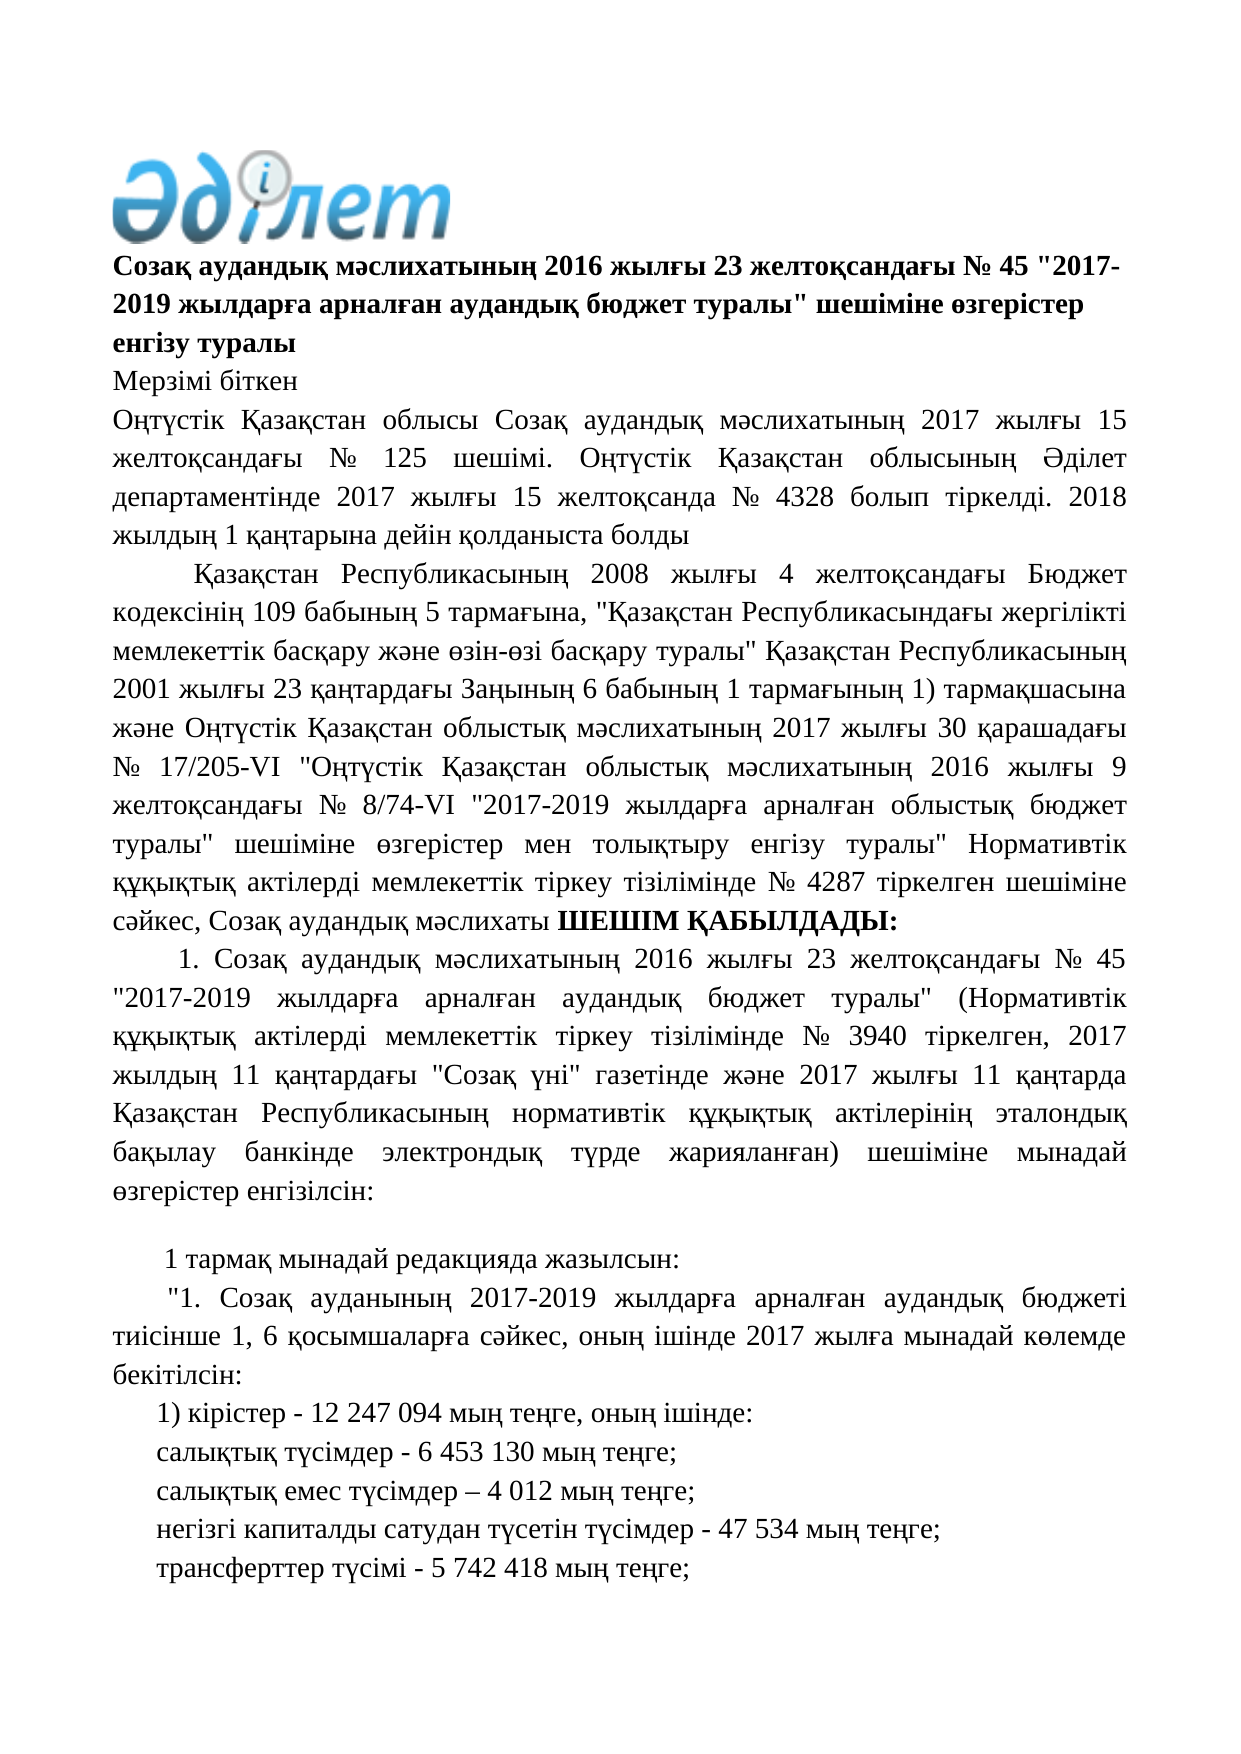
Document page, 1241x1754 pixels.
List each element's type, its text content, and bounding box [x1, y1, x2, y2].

text трансферттер түсімі - 5 742 418 мың теңге; [112, 1550, 1128, 1583]
text 1 тармақ мынадай редакцияда жазылсын: [112, 1241, 1128, 1275]
text Мерзімі біткен [112, 363, 1128, 397]
picture [112, 150, 451, 244]
text "1. Созақ ауданының 2017-2019 жылдарға арналған аудандық бюджеті тиісінше 1, 6 қосымшаларға сәйкес, оның ішінде 2017 жылға мынадай көлемде бекітілсін: [112, 1280, 1128, 1391]
text салықтық емес түсімдер – 4 012 мың теңге; [112, 1473, 1128, 1506]
text Оңтүстiк Қазақстан облысы Созақ аудандық мәслихатының 2017 жылғы 15 желтоқсандағы № 125 шешiмi. Оңтүстiк Қазақстан облысының Әдiлет департаментiнде 2017 жылғы 15 желтоқсанда № 4328 болып тiркелдi. 2018 жылдың 1 қаңтарына дейiн қолданыста болды [112, 402, 1128, 551]
text салықтық түсімдер - 6 453 130 мың теңге; [112, 1434, 1128, 1468]
text 1) кірістер - 12 247 094 мың теңге, оның ішінде: [112, 1396, 1128, 1429]
text негізгі капиталды сатудан түсетін түсімдер - 47 534 мың теңге; [112, 1511, 1128, 1545]
text Қазақстан Республикасының 2008 жылғы 4 желтоқсандағы Бюджет кодексінің 109 бабының 5 тармағына, "Қазақстан Республикасындағы жергілікті мемлекеттік басқару және өзін-өзі басқару туралы" Қазақстан Республикасының 2001 жылғы 23 қаңтардағы Заңының 6 бабының 1 тармағының 1) тармақшасына және Оңтүстік Қазақстан облыстық мәслихатының 2017 жылғы 30 қарашадағы № 17/205-VІ "Оңтүстік Қазақстан облыстық мәслихатының 2016 жылғы 9 желтоқсандағы № 8/74-VІ "2017-2019 жылдарға арналған облыстық бюджет туралы" шешіміне өзгерістер мен толықтыру енгізу туралы" Нормативтік құқықтық актілерді мемлекеттік тіркеу тізілімінде № 4287 тіркелген шешіміне сәйкес, Созақ аудандық мәслихаты ШЕШІМ ҚАБЫЛДАДЫ: [112, 556, 1128, 936]
text 1. Созақ аудандық мәслихатының 2016 жылғы 23 желтоқсандағы № 45 "2017-2019 жылдарға арналған аудандық бюджет туралы" (Нормативтік құқықтық актілерді мемлекеттік тіркеу тізілімінде № 3940 тіркелген, 2017 жылдың 11 қаңтардағы "Созақ үні" газетінде және 2017 жылғы 11 қаңтарда Қазақстан Республикасының нормативтік құқықтық актілерінің эталондық бақылау банкінде электрондық түрде жарияланған) шешіміне мынадай өзгерістер енгізілсін: [112, 941, 1128, 1206]
text Созақ аудандық мәслихатының 2016 жылғы 23 желтоқсандағы № 45 "2017-2019 жылдарға арналған аудандық бюджет туралы" шешіміне өзгерістер енгізу туралы [112, 248, 1128, 358]
